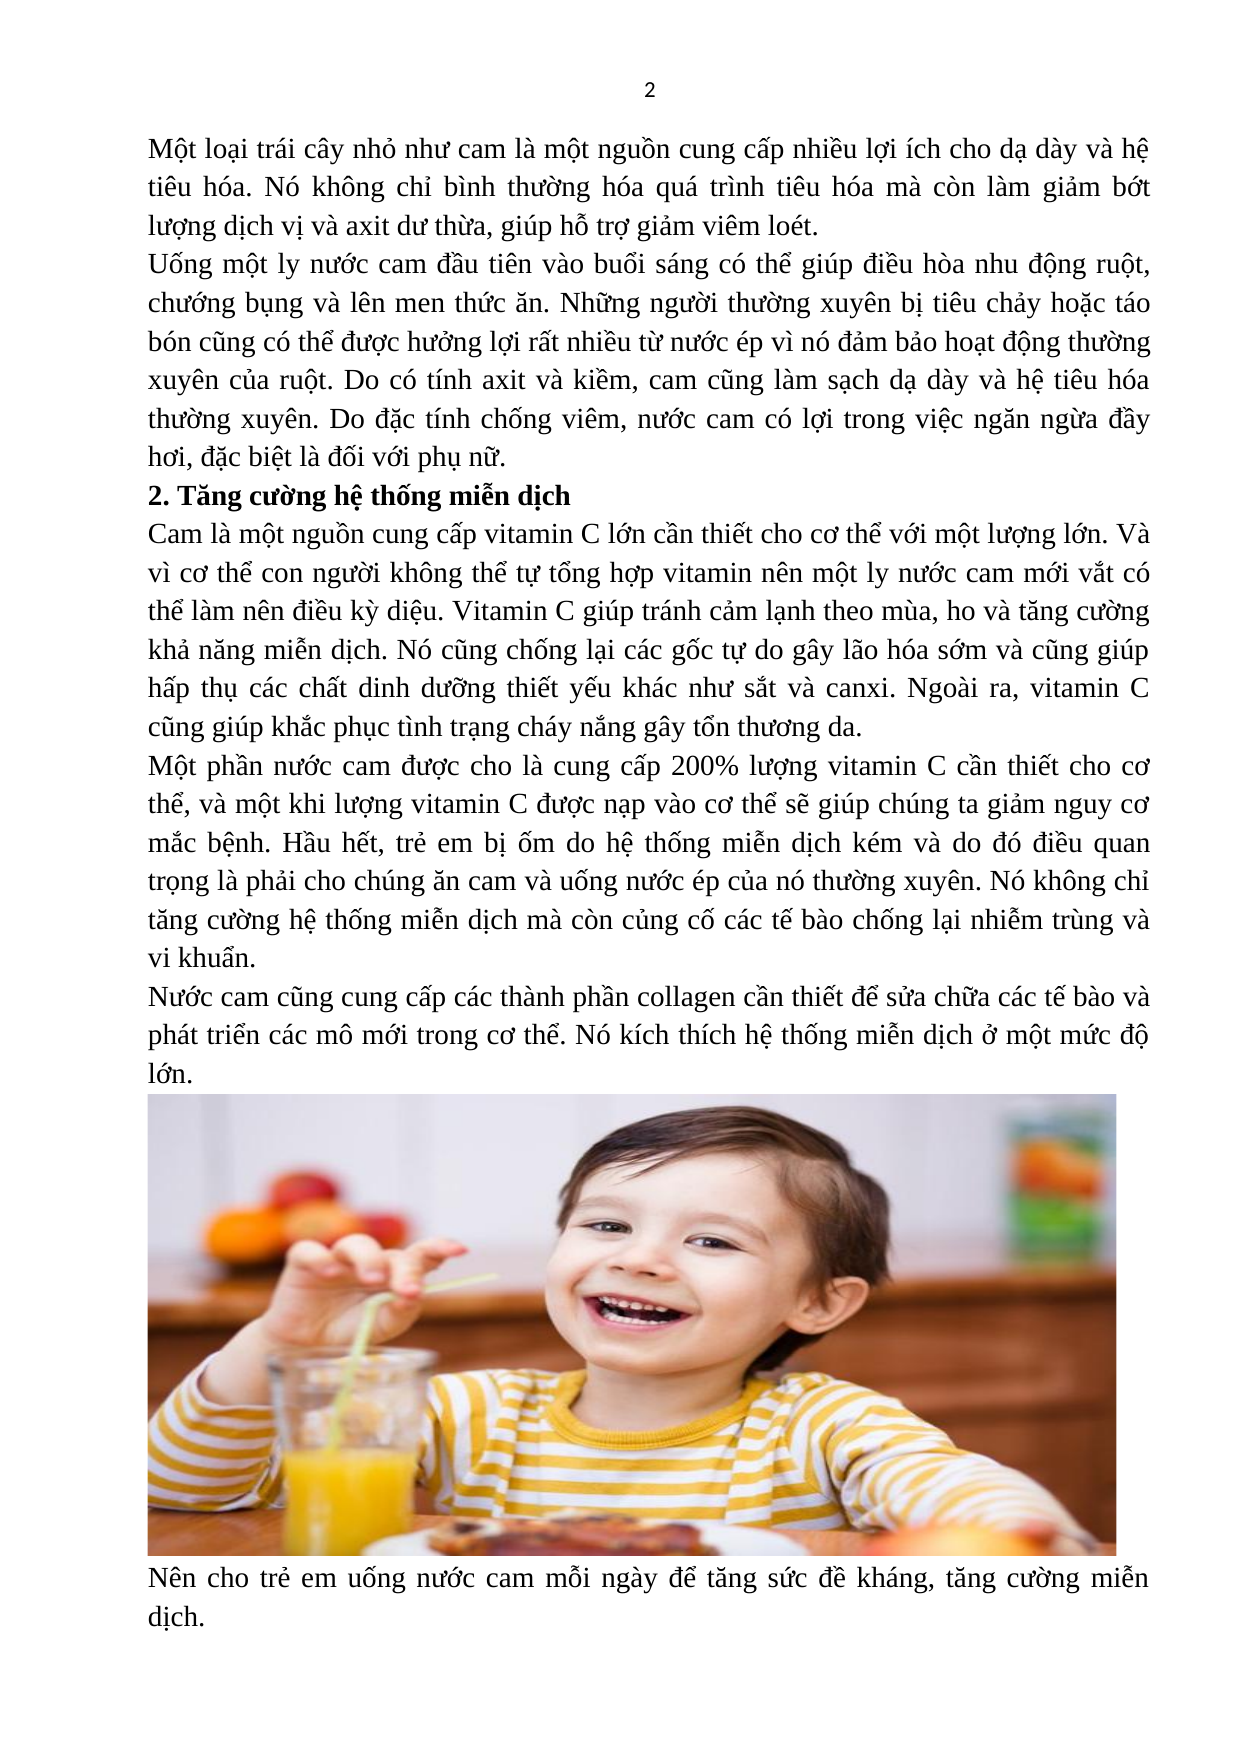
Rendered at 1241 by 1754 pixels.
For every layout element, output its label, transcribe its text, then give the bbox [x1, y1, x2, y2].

text Cam là một nguồn cung cấp vitamin C lớn cần thiết cho cơ thể với một lượng lớn. Và vì cơ thể con người không thể tự tổng hợp vitamin nên một ly nước cam mới vắt có thể làm nên điều kỳ diệu. Vitamin C giúp tránh cảm lạnh theo mùa, ho và tăng cường khả năng miễn dịch. Nó cũng chống lại các gốc tự do gây lão hóa sớm và cũng giúp hấp thụ các chất dinh dưỡng thiết yếu khác như sắt và canxi. Ngoài ra, vitamin C cũng giúp khắc phục tình trạng cháy nắng gây tổn thương da. [148, 516, 1152, 743]
text Một phần nước cam được cho là cung cấp 200% lượng vitamin C cần thiết cho cơ thể, và một khi lượng vitamin C được nạp vào cơ thể sẽ giúp chúng ta giảm nguy cơ mắc bệnh. Hầu hết, trẻ em bị ốm do hệ thống miễn dịch kém và do đó điều quan trọng là phải cho chúng ăn cam và uống nước ép của nó thường xuyên. Nó không chỉ tăng cường hệ thống miễn dịch mà còn củng cố các tế bào chống lại nhiễm trùng và vi khuẩn. [148, 748, 1152, 974]
text Một loại trái cây nhỏ như cam là một nguồn cung cấp nhiều lợi ích cho dạ dày và hệ tiêu hóa. Nó không chỉ bình thường hóa quá trình tiêu hóa mà còn làm giảm bớt lượng dịch vị và axit dư thừa, giúp hỗ trợ giảm viêm loét. [148, 131, 1152, 242]
picture [147, 1094, 1117, 1556]
text Nước cam cũng cung cấp các thành phần collagen cần thiết để sửa chữa các tế bào và phát triển các mô mới trong cơ thể. Nó kích thích hệ thống miễn dịch ở một mức độ lớn. [148, 979, 1152, 1089]
text Uống một ly nước cam đầu tiên vào buổi sáng có thể giúp điều hòa nhu động ruột, chướng bụng và lên men thức ăn. Những người thường xuyên bị tiêu chảy hoặc táo bón cũng có thể được hưởng lợi rất nhiều từ nước ép vì nó đảm bảo hoạt động thường xuyên của ruột. Do có tính axit và kiềm, cam cũng làm sạch dạ dày và hệ tiêu hóa thường xuyên. Do đặc tính chống viêm, nước cam có lợi trong việc ngăn ngừa đầy hơi, đặc biệt là đối với phụ nữ. [148, 247, 1152, 473]
text 2. Tăng cường hệ thống miễn dịch [148, 478, 1152, 511]
